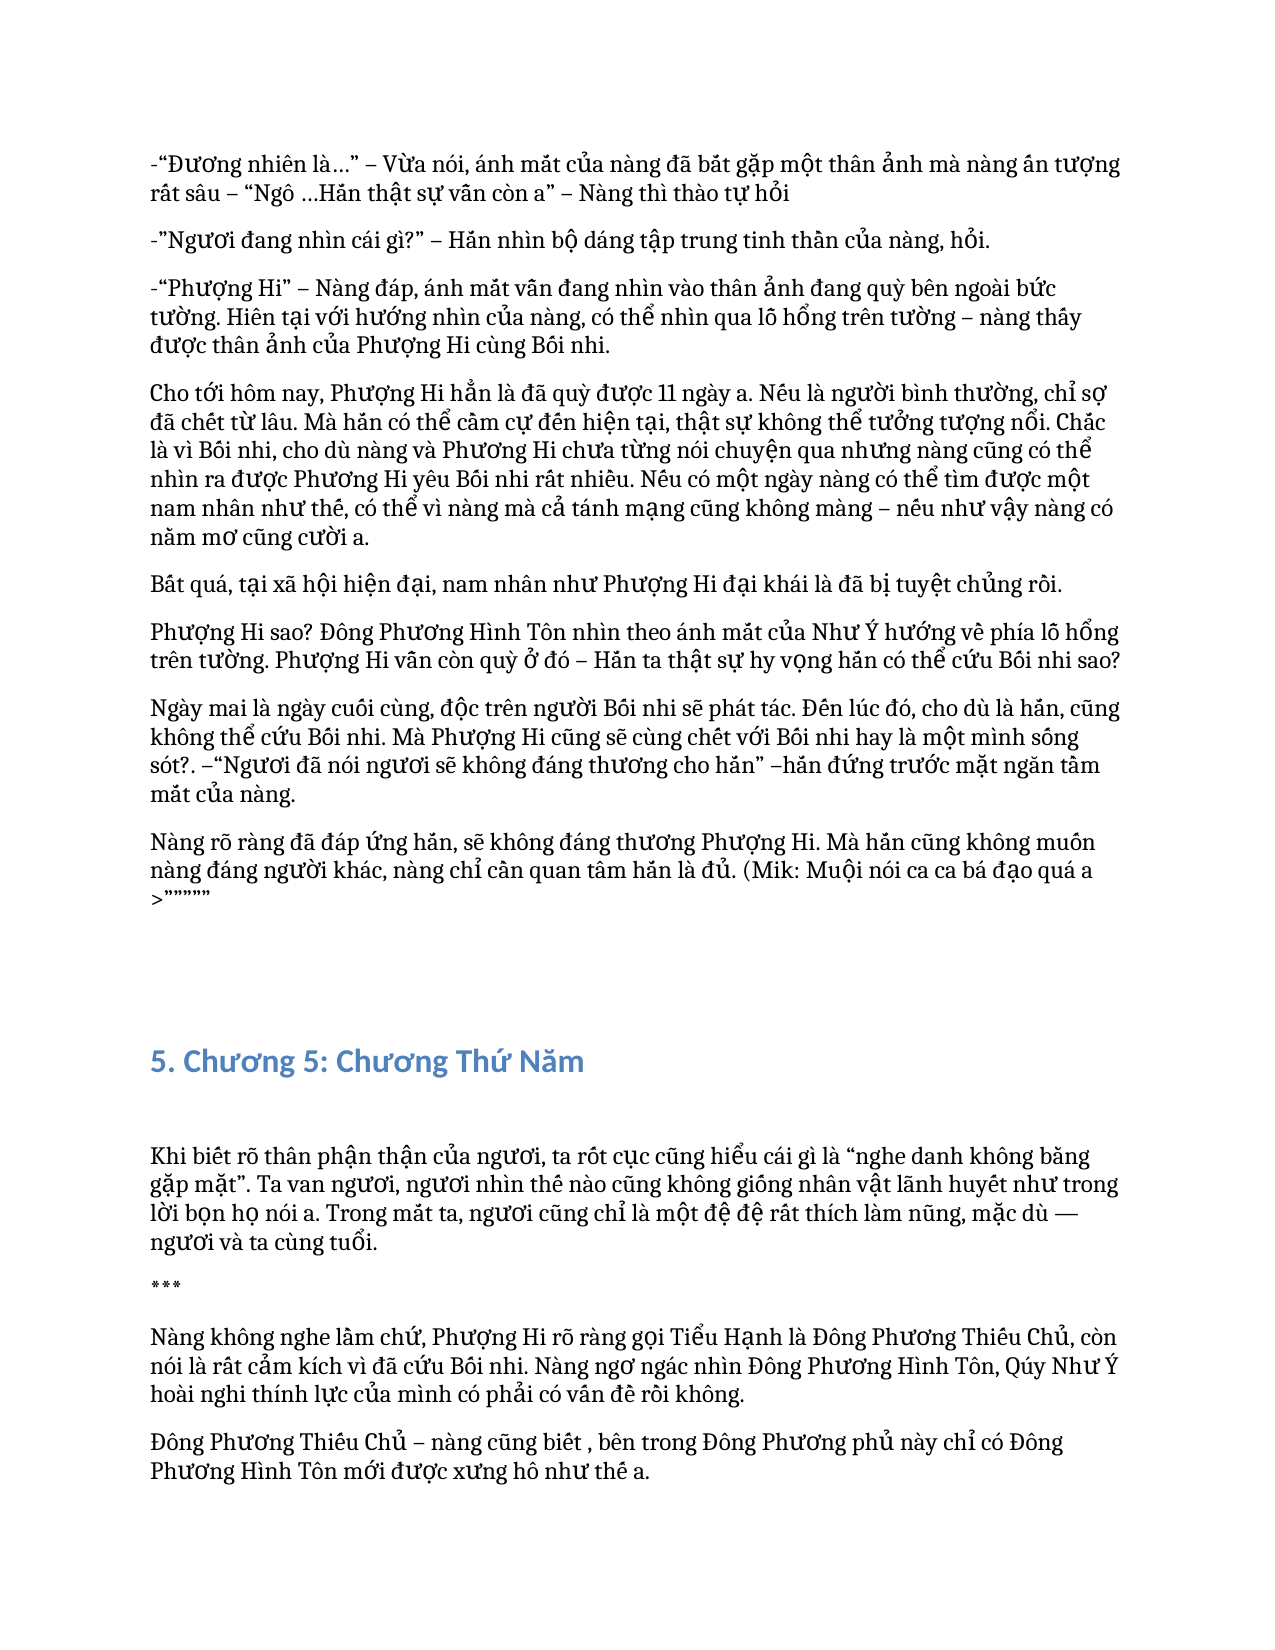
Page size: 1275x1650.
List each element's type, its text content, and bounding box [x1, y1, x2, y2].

text Phượng Hi sao? Đông Phương Hình Tôn nhìn theo ánh mắt của Như Ý hướng về phía lỗ hổng trên tường. Phượng Hi vẫn còn quỳ ở đó – Hắn ta thật sự hy vọng hắn có thể cứu Bối nhi sao? [150, 617, 1125, 675]
text -”Ngươi đang nhìn cái gì?” – Hắn nhìn bộ dáng tập trung tinh thần của nàng, hỏi. [150, 226, 1125, 255]
text Nàng không nghe lầm chứ, Phượng Hi rõ ràng gọi Tiểu Hạnh là Đông Phương Thiếu Chủ, còn nói là rất cảm kích vì đã cứu Bối nhi. Nàng ngơ ngác nhìn Đông Phương Hình Tôn, Qúy Như Ý hoài nghi thính lực của mình có phải có vấn đề rồi không. [150, 1323, 1125, 1409]
text -“Đương nhiên là…” – Vừa nói, ánh mắt của nàng đã bắt gặp một thân ảnh mà nàng ấn tượng rất sâu – “Ngô …Hắn thật sự vẫn còn a” – Nàng thì thào tự hỏi [150, 150, 1125, 207]
subtitle 5. Chương 5: Chương Thứ Năm [150, 1039, 1125, 1080]
text -“Phượng Hi” – Nàng đáp, ánh mắt vẫn đang nhìn vào thân ảnh đang quỳ bên ngoài bức tường. Hiên tại với hướng nhìn của nàng, có thể nhìn qua lỗ hổng trên tường – nàng thấy được thân ảnh của Phượng Hi cùng Bối nhi. [150, 274, 1125, 360]
text Nàng rõ ràng đã đáp ứng hắn, sẽ không đáng thương Phượng Hi. Mà hắn cũng không muốn nàng đáng người khác, nàng chỉ cần quan tâm hắn là đủ. (Mik: Muội nói ca ca bá đạo quá a >””””” [150, 827, 1125, 914]
text Cho tới hôm nay, Phượng Hi hẳn là đã quỳ được 11 ngày a. Nếu là người bình thường, chỉ sợ đã chết từ lâu. Mà hắn có thể cầm cự đến hiện tại, thật sự không thể tưởng tượng nổi. Chắc là vì Bối nhi, cho dù nàng và Phương Hi chưa từng nói chuyện qua nhưng nàng cũng có thể nhìn ra được Phương Hi yêu Bối nhi rất nhiều. Nếu có một ngày nàng có thể tìm được một nam nhân như thế, có thể vì nàng mà cả tánh mạng cũng không màng – nếu như vậy nàng có nằm mơ cũng cười a. [150, 379, 1125, 551]
text *** [150, 1275, 1125, 1304]
text Khi biết rõ thân phận thận của ngươi, ta rốt cục cũng hiểu cái gì là “nghe danh không bằng gặp mặt”. Ta van ngươi, ngươi nhìn thế nào cũng không giống nhân vật lãnh huyết như trong lời bọn họ nói a. Trong mắt ta, ngươi cũng chỉ là một đệ đệ rất thích làm nũng, mặc dù — ngươi và ta cùng tuổi. [150, 1084, 1125, 1257]
text Bất quá, tại xã hội hiện đại, nam nhân như Phượng Hi đại khái là đã bị tuyệt chủng rồi. [150, 570, 1125, 599]
text Ngày mai là ngày cuối cùng, độc trên người Bối nhi sẽ phát tác. Đến lúc đó, cho dù là hắn, cũng không thể cứu Bối nhi. Mà Phượng Hi cũng sẽ cùng chết với Bối nhi hay là một mình sống sót?. –“Ngươi đã nói ngươi sẽ không đáng thương cho hắn” –hắn đứng trước mặt ngăn tầm mắt của nàng. [150, 694, 1125, 809]
text Đông Phương Thiếu Chủ – nàng cũng biết , bên trong Đông Phương phủ này chỉ có Đông Phương Hình Tôn mới được xưng hô như thế a. [150, 1428, 1125, 1485]
